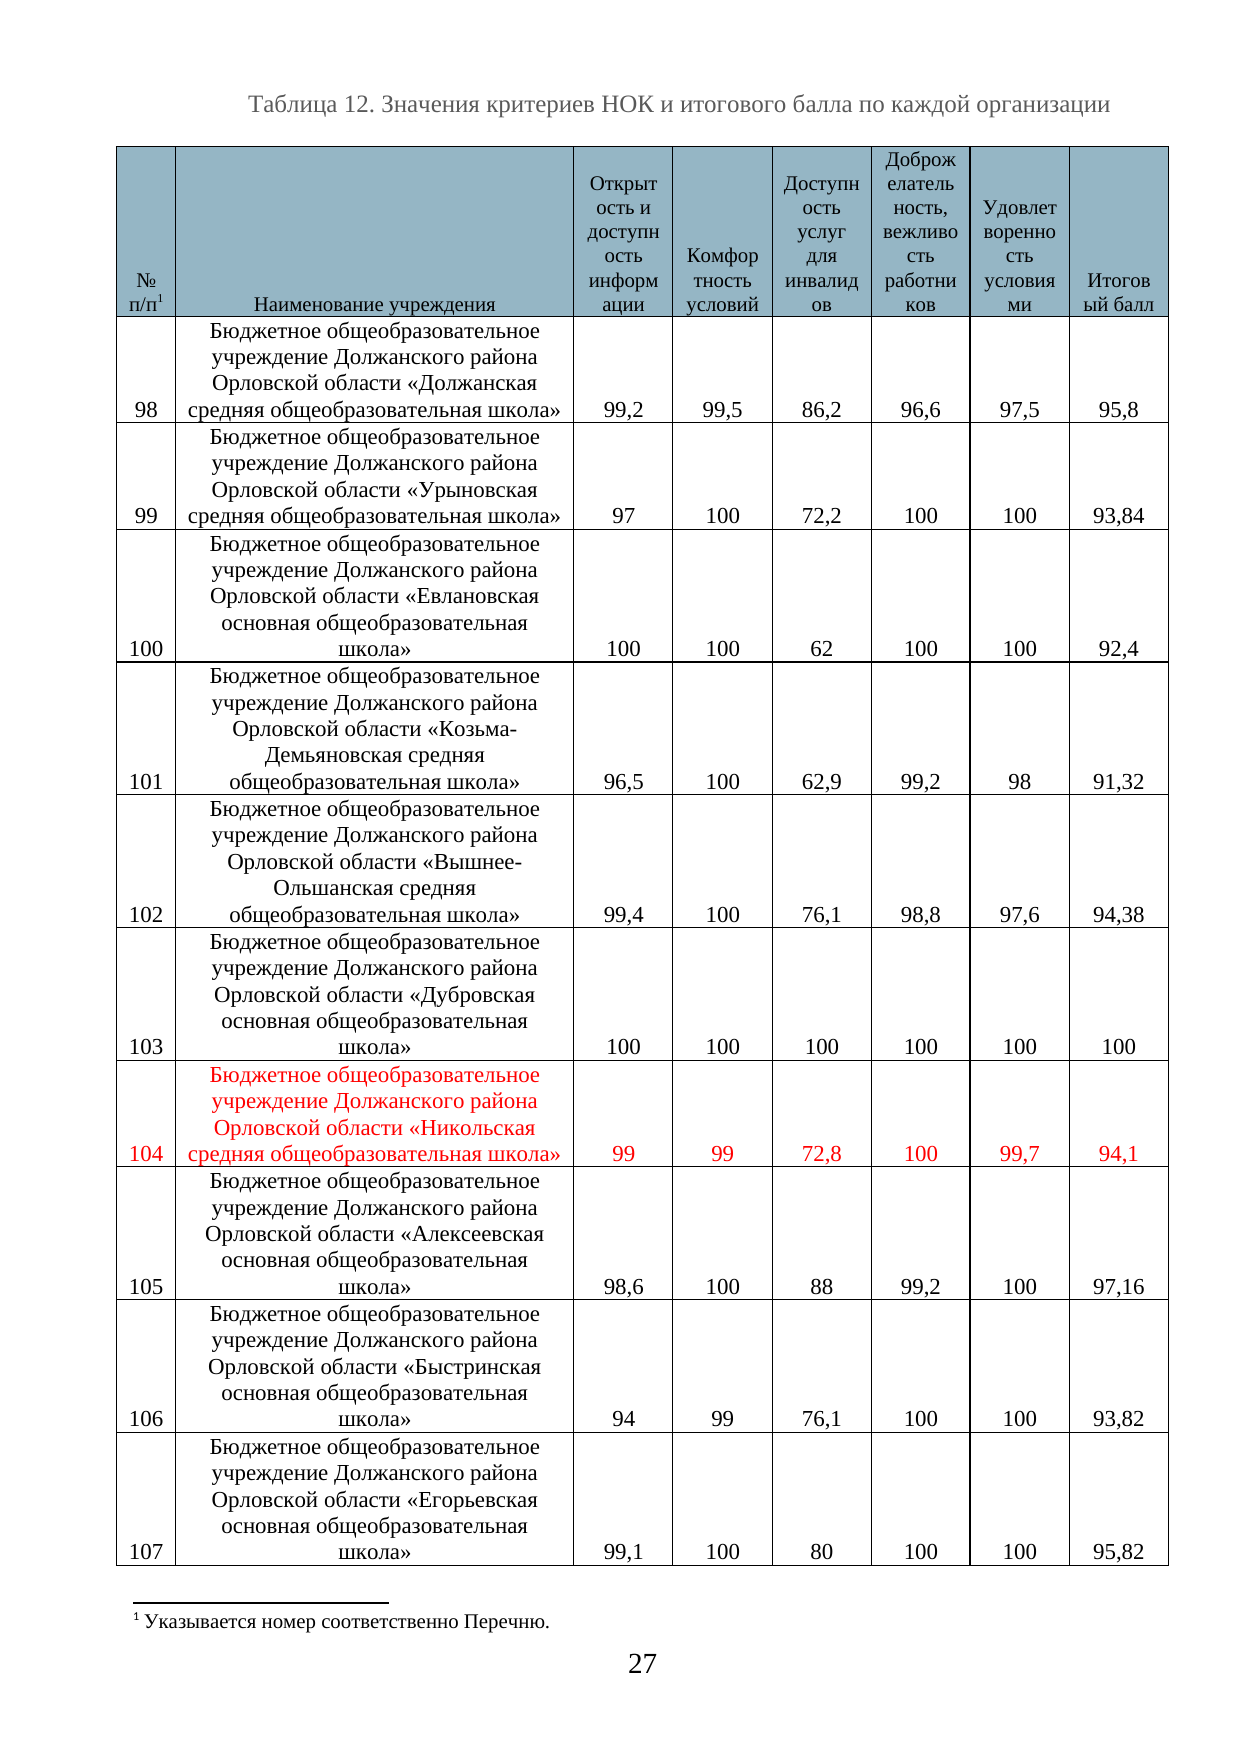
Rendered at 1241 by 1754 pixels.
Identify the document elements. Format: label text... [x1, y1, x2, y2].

table_cell 100 [971, 530, 1069, 661]
table_cell Бюджетное общеобразовательное учреждение Должанского района Орловской области «Никольская средняя общеобразовательная школа» [176, 1061, 573, 1166]
table_header Наименование учреждения [176, 147, 573, 316]
table_cell 72,2 [773, 423, 871, 528]
table_cell 99,2 [872, 1167, 969, 1299]
table_cell 93,82 [1070, 1300, 1168, 1432]
table_cell Бюджетное общеобразовательное учреждение Должанского района Орловской области «Дубровская основная общеобразовательная школа» [176, 928, 573, 1060]
table_cell 100 [673, 1167, 772, 1299]
table_header Комфортность условий [673, 147, 772, 316]
table_cell 93,84 [1070, 423, 1168, 528]
table_cell 100 [872, 1433, 969, 1565]
table_cell 62 [773, 530, 871, 661]
table_cell 100 [673, 928, 772, 1060]
table_cell 100 [971, 423, 1069, 528]
table_cell 99,7 [971, 1061, 1069, 1166]
table_cell 96,5 [574, 663, 672, 794]
table_cell 100 [773, 928, 871, 1060]
table_cell 94,1 [1070, 1061, 1168, 1166]
table_cell Бюджетное общеобразовательное учреждение Должанского района Орловской области «Вышнее-Ольшанская средняя общеобразовательная школа» [176, 795, 573, 927]
table_cell 99,5 [673, 317, 772, 422]
table_cell 76,1 [773, 795, 871, 927]
table_cell 100 [574, 530, 672, 661]
table_cell 100 [971, 928, 1069, 1060]
table_cell 99,4 [574, 795, 672, 927]
table_cell 94,38 [1070, 795, 1168, 927]
table_cell 103 [117, 928, 175, 1060]
table_cell 72,8 [773, 1061, 871, 1166]
table_cell 100 [673, 663, 772, 794]
table_cell 98 [117, 317, 175, 422]
table_cell 62,9 [773, 663, 871, 794]
table_cell 99 [673, 1061, 772, 1166]
table_cell 92,4 [1070, 530, 1168, 661]
table_cell 99,2 [574, 317, 672, 422]
table_cell Бюджетное общеобразовательное учреждение Должанского района Орловской области «Егорьевская основная общеобразовательная школа» [176, 1433, 573, 1565]
table_cell 86,2 [773, 317, 871, 422]
table_cell 94 [574, 1300, 672, 1432]
table_cell 95,8 [1070, 317, 1168, 422]
table_cell 100 [673, 423, 772, 528]
table_cell 100 [117, 530, 175, 661]
table_cell 100 [1070, 928, 1168, 1060]
table_cell 100 [673, 1433, 772, 1565]
table_cell 100 [673, 795, 772, 927]
table_cell 99 [673, 1300, 772, 1432]
table_cell 100 [872, 1061, 969, 1166]
table_cell 98,6 [574, 1167, 672, 1299]
text Таблица 12. Значения критериев НОК и итогового балла по каждой организации [133, 89, 1152, 117]
table_cell 100 [872, 1300, 969, 1432]
table_cell 100 [872, 928, 969, 1060]
table_cell 105 [117, 1167, 175, 1299]
table_cell Бюджетное общеобразовательное учреждение Должанского района Орловской области «Евлановская основная общеобразовательная школа» [176, 530, 573, 661]
table_header Удовлетворенность условиями [971, 147, 1069, 316]
table_cell 97,6 [971, 795, 1069, 927]
table_cell Бюджетное общеобразовательное учреждение Должанского района Орловской области «Алексеевская основная общеобразовательная школа» [176, 1167, 573, 1299]
table_cell Бюджетное общеобразовательное учреждение Должанского района Орловской области «Урыновская средняя общеобразовательная школа» [176, 423, 573, 528]
table_cell 96,6 [872, 317, 969, 422]
table_cell 80 [773, 1433, 871, 1565]
table_cell Бюджетное общеобразовательное учреждение Должанского района Орловской области «Быстринская основная общеобразовательная школа» [176, 1300, 573, 1432]
table_cell 97,16 [1070, 1167, 1168, 1299]
table_cell 95,82 [1070, 1433, 1168, 1565]
table_header № п/п [117, 147, 175, 316]
table_cell 100 [971, 1433, 1069, 1565]
table_cell 104 [117, 1061, 175, 1166]
table_cell 91,32 [1070, 663, 1168, 794]
table_cell 88 [773, 1167, 871, 1299]
table_header Доступность услуг для инвалидов [773, 147, 871, 316]
table_header Итоговый балл [1070, 147, 1168, 316]
table_cell 102 [117, 795, 175, 927]
table_cell Бюджетное общеобразовательное учреждение Должанского района Орловской области «Козьма-Демьяновская средняя общеобразовательная школа» [176, 663, 573, 794]
table_header Открытость и доступность информации [574, 147, 672, 316]
table_cell 100 [971, 1167, 1069, 1299]
table_cell 99 [117, 423, 175, 528]
table_cell 100 [673, 530, 772, 661]
table_cell 76,1 [773, 1300, 871, 1432]
table_cell 100 [872, 530, 969, 661]
table_cell Бюджетное общеобразовательное учреждение Должанского района Орловской области «Должанская средняя общеобразовательная школа» [176, 317, 573, 422]
table_cell 97,5 [971, 317, 1069, 422]
table_cell 99,1 [574, 1433, 672, 1565]
table_cell 107 [117, 1433, 175, 1565]
table_cell 106 [117, 1300, 175, 1432]
table_cell 99,2 [872, 663, 969, 794]
table_cell 99 [574, 1061, 672, 1166]
table_cell 97 [574, 423, 672, 528]
table_cell 98,8 [872, 795, 969, 927]
table_header Доброжелательность, вежливость работников [872, 147, 969, 316]
table_cell 100 [872, 423, 969, 528]
table_cell 98 [971, 663, 1069, 794]
table_cell 100 [574, 928, 672, 1060]
table_cell 100 [971, 1300, 1069, 1432]
table_cell 101 [117, 663, 175, 794]
